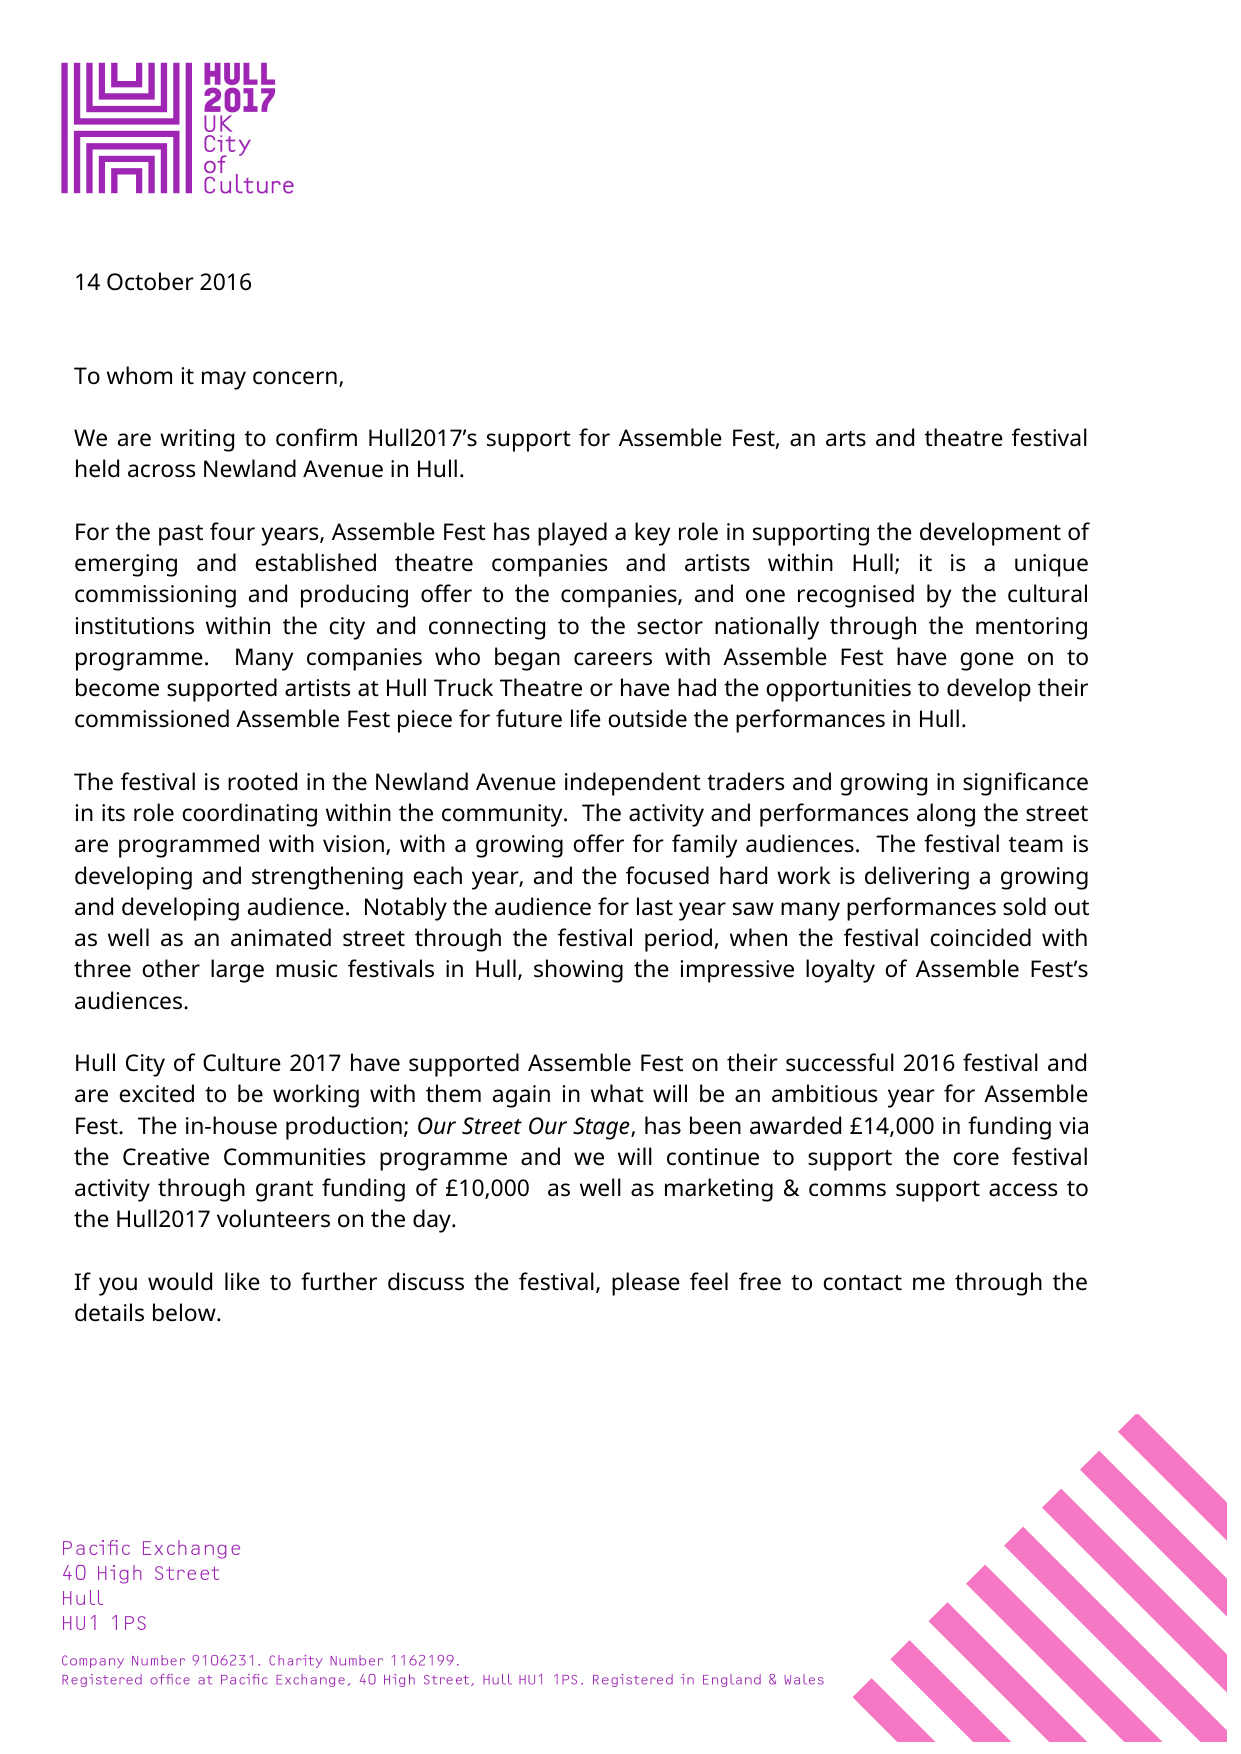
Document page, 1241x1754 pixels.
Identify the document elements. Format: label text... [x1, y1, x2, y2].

text For the past four years, Assemble Fest has played a key role in supporting the development of emerging and established theatre companies and artists within Hull; it is a unique commissioning and producing offer to the companies, and one recognised by the cultural institutions within the city and connecting to the sector nationally through the mentoring programme. Many companies who began careers with Assemble Fest have gone on to become supported artists at Hull Truck Theatre or have had the opportunities to develop their commissioned Assemble Fest piece for future life outside the performances in Hull. [74, 516, 1090, 734]
text We are writing to confirm Hull2017’s support for Assemble Fest, an arts and theatre festival held across Newland Avenue in Hull. [74, 422, 1090, 484]
text If you would like to further discuss the festival, please feel free to contact me through the details below. [74, 1266, 1090, 1328]
text To whom it may concern, [74, 359, 1090, 391]
text The festival is rooted in the Newland Avenue independent traders and growing in significance in its role coordinating within the community. The activity and performances along the street are programmed with vision, with a growing offer for family audiences. The festival team is developing and strengthening each year, and the focused hard work is delivering a growing and developing audience. Notably the audience for last year saw many performances sold out as well as an animated street through the festival period, when the festival coincided with three other large music festivals in Hull, showing the impressive loyalty of Assemble Fest’s audiences. [74, 766, 1090, 1016]
text 14 October 2016 [74, 266, 1090, 297]
picture [0, 0, 1227, 1742]
text Hull City of Culture 2017 have supported Assemble Fest on their successful 2016 festival and are excited to be working with them again in what will be an ambitious year for Assemble Fest. The in-house production; Our Street Our Stage, has been awarded £14,000 in funding via the Creative Communities programme and we will continue to support the core festival activity through grant funding of £10,000 as well as marketing & comms support access to the Hull2017 volunteers on the day. [74, 1047, 1090, 1234]
